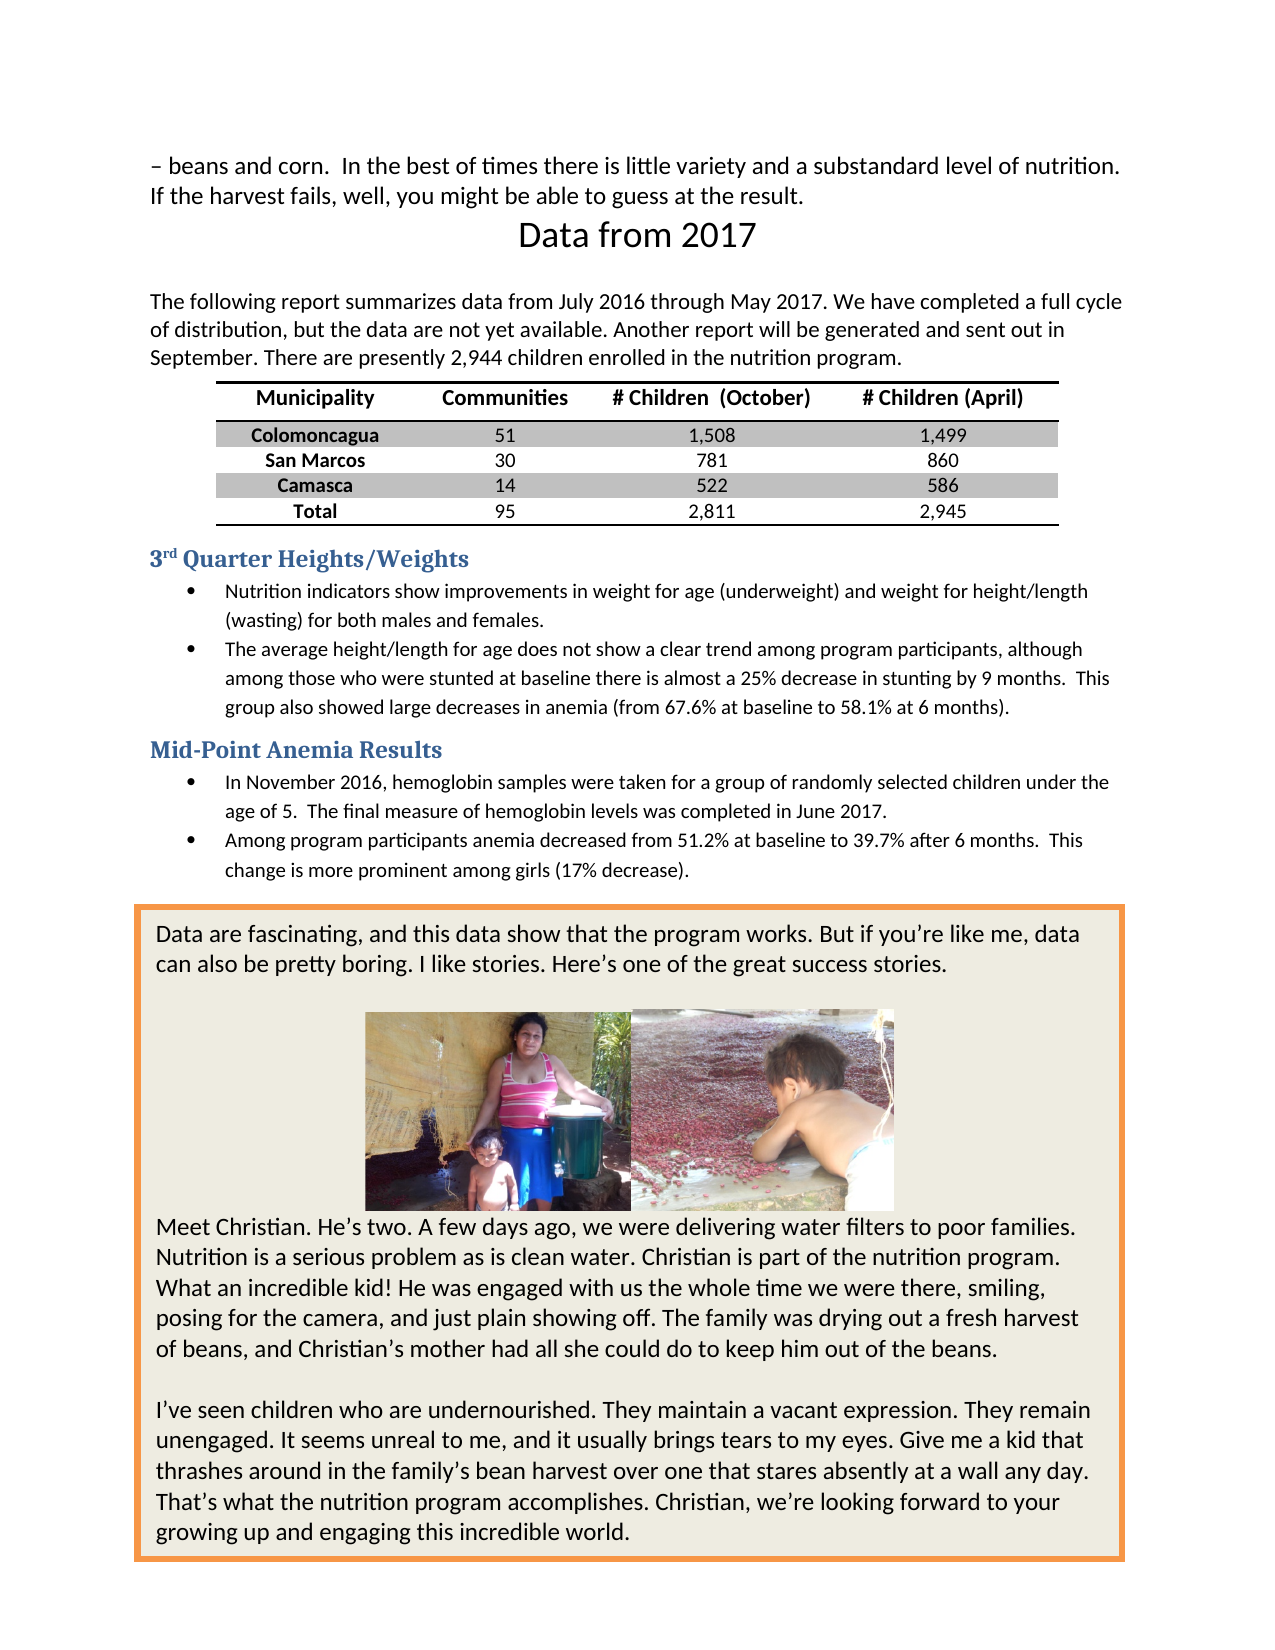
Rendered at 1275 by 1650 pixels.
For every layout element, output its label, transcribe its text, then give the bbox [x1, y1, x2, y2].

table_cell 586 [827, 473, 1058, 498]
table_cell 51 [414, 422, 596, 447]
table_cell Total [216, 498, 414, 523]
table_cell 2,811 [596, 498, 827, 523]
list In November 2016, hemoglobin samples were taken for a group of randomly selected children under the age of 5. The final measure of hemoglobin levels was completed in June 2017. [187, 769, 1125, 824]
table_cell 522 [596, 473, 827, 498]
picture [365, 1009, 894, 1211]
table_cell 14 [414, 473, 596, 498]
table_header # Children (April) [827, 384, 1058, 420]
table_cell Colomoncagua [216, 422, 414, 447]
text The following report summarizes data from July 2016 through May 2017. We have completed a full cycle of distribution, but the data are not yet available. Another report will be generated and sent out in September. There are presently 2,944 children enrolled in the nutrition program. [150, 287, 1125, 371]
table_header Communities [414, 384, 596, 420]
table_header # Children (October) [596, 384, 827, 420]
table_cell 1,508 [596, 422, 827, 447]
table_cell 30 [414, 447, 596, 473]
table_cell 781 [596, 447, 827, 473]
table_cell San Marcos [216, 447, 414, 473]
subtitle 3rd Quarter Heights/Weights [150, 545, 1125, 574]
list Nutrition indicators show improvements in weight for age (underweight) and weight for height/length (wasting) for both males and females. [187, 578, 1125, 632]
table_cell 2,945 [827, 498, 1058, 523]
subtitle Mid-Point Anemia Results [150, 736, 1125, 765]
table_cell 860 [827, 447, 1058, 473]
table_cell 95 [414, 498, 596, 523]
list Among program participants anemia decreased from 51.2% at baseline to 39.7% after 6 months. This change is more prominent among girls (17% decrease). [187, 828, 1125, 882]
table_cell 1,499 [827, 422, 1058, 447]
table_cell Camasca [216, 473, 414, 498]
table_header Municipality [216, 384, 414, 420]
text Data from 2017 [150, 211, 1125, 257]
list The average height/length for age does not show a clear trend among program participants, although among those who were stunted at baseline there is almost a 25% decrease in stunting by 9 months. This group also showed large decreases in anemia (from 67.6% at baseline to 58.1% at 6 months). [187, 636, 1125, 720]
